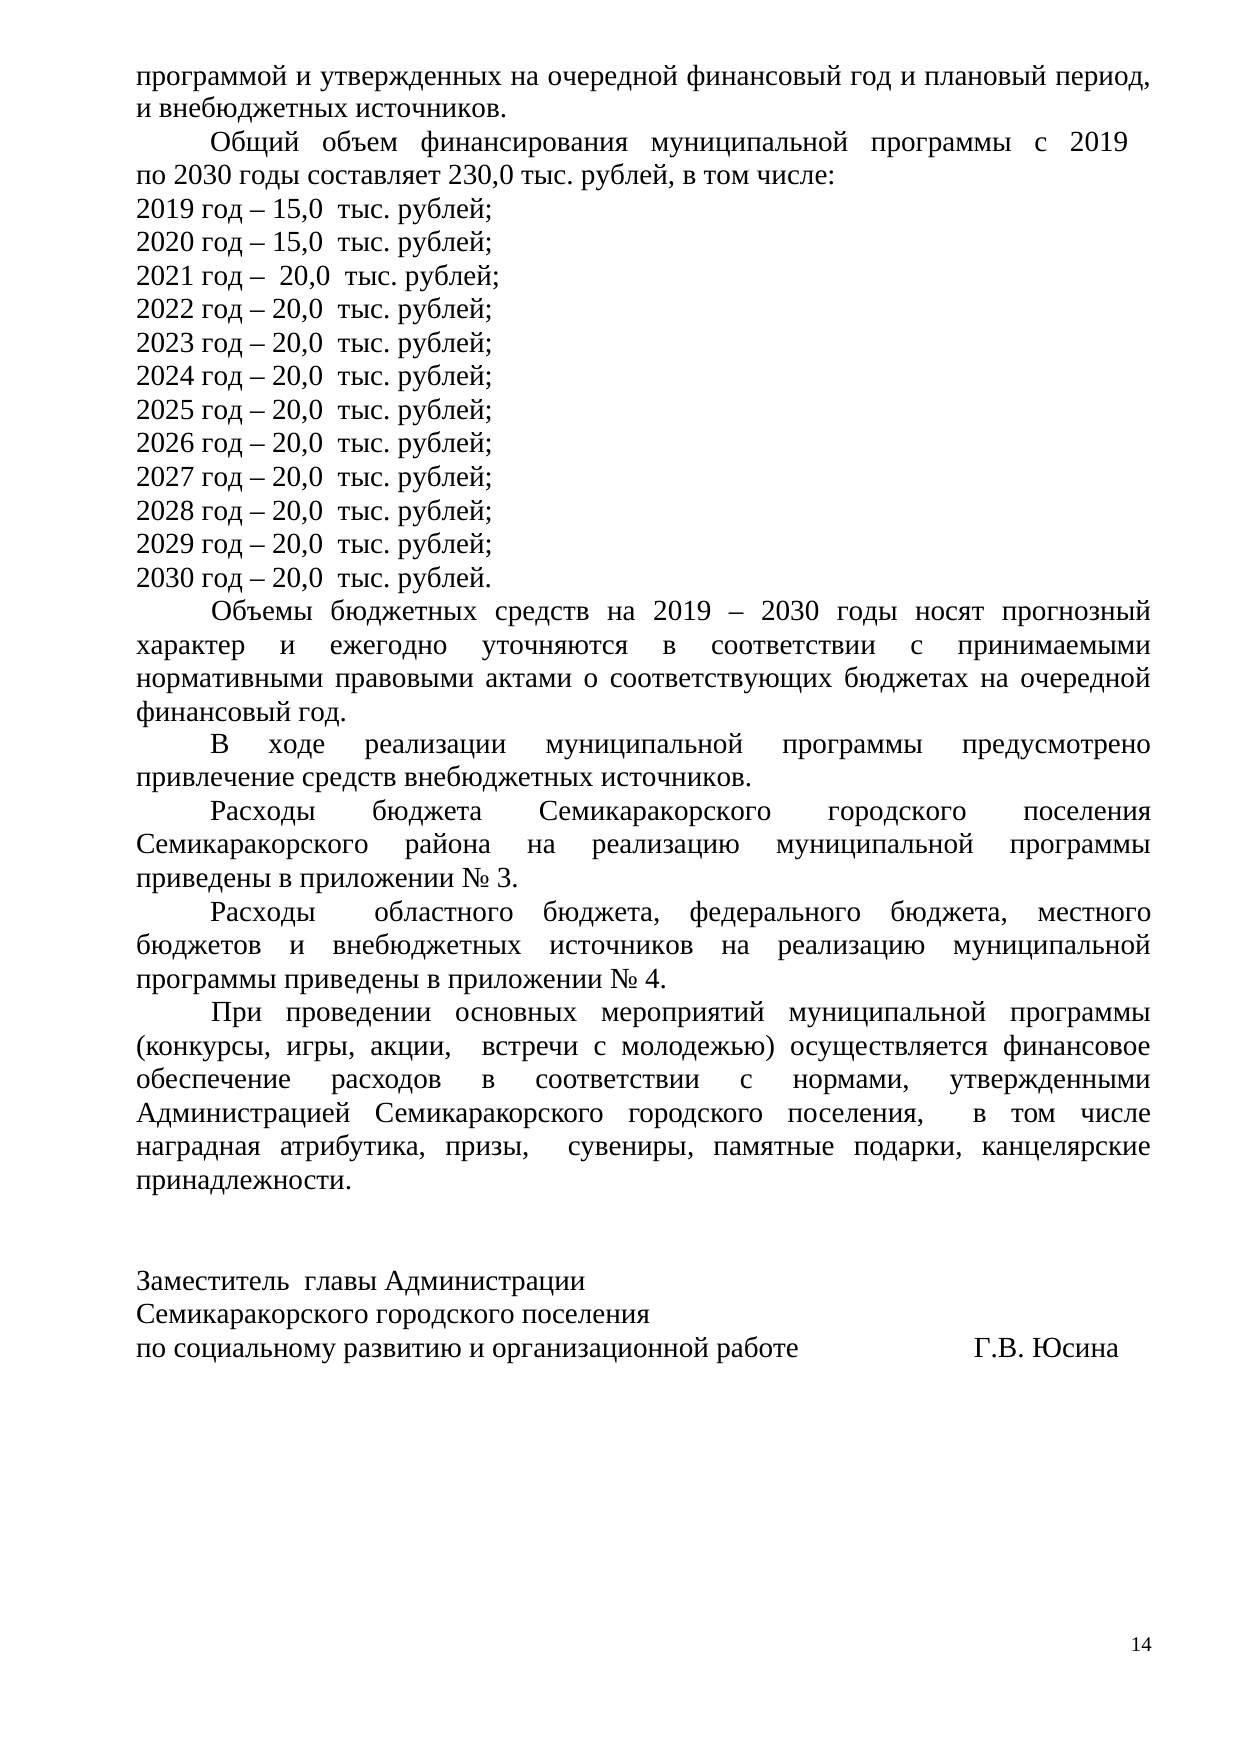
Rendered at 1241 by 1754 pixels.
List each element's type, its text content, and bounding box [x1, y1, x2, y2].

text Общий объем финансирования муниципальной программы с 2019 по 2030 годы составляет 230,0 тыс. рублей, в том числе: [136, 124, 1152, 191]
text 2030 год – 20,0 тыс. рублей. [136, 560, 1152, 593]
text по социальному развитию и организационной работе Г.В. Юсина [136, 1330, 1152, 1363]
text Заместитель главы Администрации [136, 1263, 1152, 1296]
text Семикаракорского городского поселения [136, 1296, 1152, 1330]
text 2026 год – 20,0 тыс. рублей; [136, 426, 1152, 459]
text 2019 год – 15,0 тыс. рублей; [136, 191, 1152, 224]
text 2028 год – 20,0 тыс. рублей; [136, 493, 1152, 526]
text 2025 год – 20,0 тыс. рублей; [136, 392, 1152, 426]
text 2029 год – 20,0 тыс. рублей; [136, 526, 1152, 560]
text Расходы областного бюджета, федерального бюджета, местного бюджетов и внебюджетных источников на реализацию муниципальной программы приведены в приложении № 4. [136, 894, 1152, 994]
text В ходе реализации муниципальной программы предусмотрено привлечение средств внебюджетных источников. [136, 727, 1152, 793]
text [136, 59, 1152, 124]
text 2027 год – 20,0 тыс. рублей; [136, 459, 1152, 493]
text 2021 год – 20,0 тыс. рублей; [136, 258, 1152, 291]
text Объемы бюджетных средств на 2019 – 2030 годы носят прогнозный характер и ежегодно уточняются в соответствии с принимаемыми нормативными правовыми актами о соответствующих бюджетах на очередной финансовый год. [136, 593, 1152, 727]
text 2024 год – 20,0 тыс. рублей; [136, 358, 1152, 392]
text 2023 год – 20,0 тыс. рублей; [136, 325, 1152, 358]
text 2020 год – 15,0 тыс. рублей; [136, 224, 1152, 258]
text Расходы бюджета Семикаракорского городского поселения Семикаракорского района на реализацию муниципальной программы приведены в приложении № 3. [136, 793, 1152, 894]
text 2022 год – 20,0 тыс. рублей; [136, 291, 1152, 325]
text При проведении основных мероприятий муниципальной программы (конкурсы, игры, акции, встречи с молодежью) осуществляется финансовое обеспечение расходов в соответствии с нормами, утвержденными Администрацией Семикаракорского городского поселения, в том числе наградная атрибутика, призы, сувениры, памятные подарки, канцелярские принадлежности. [136, 994, 1152, 1196]
